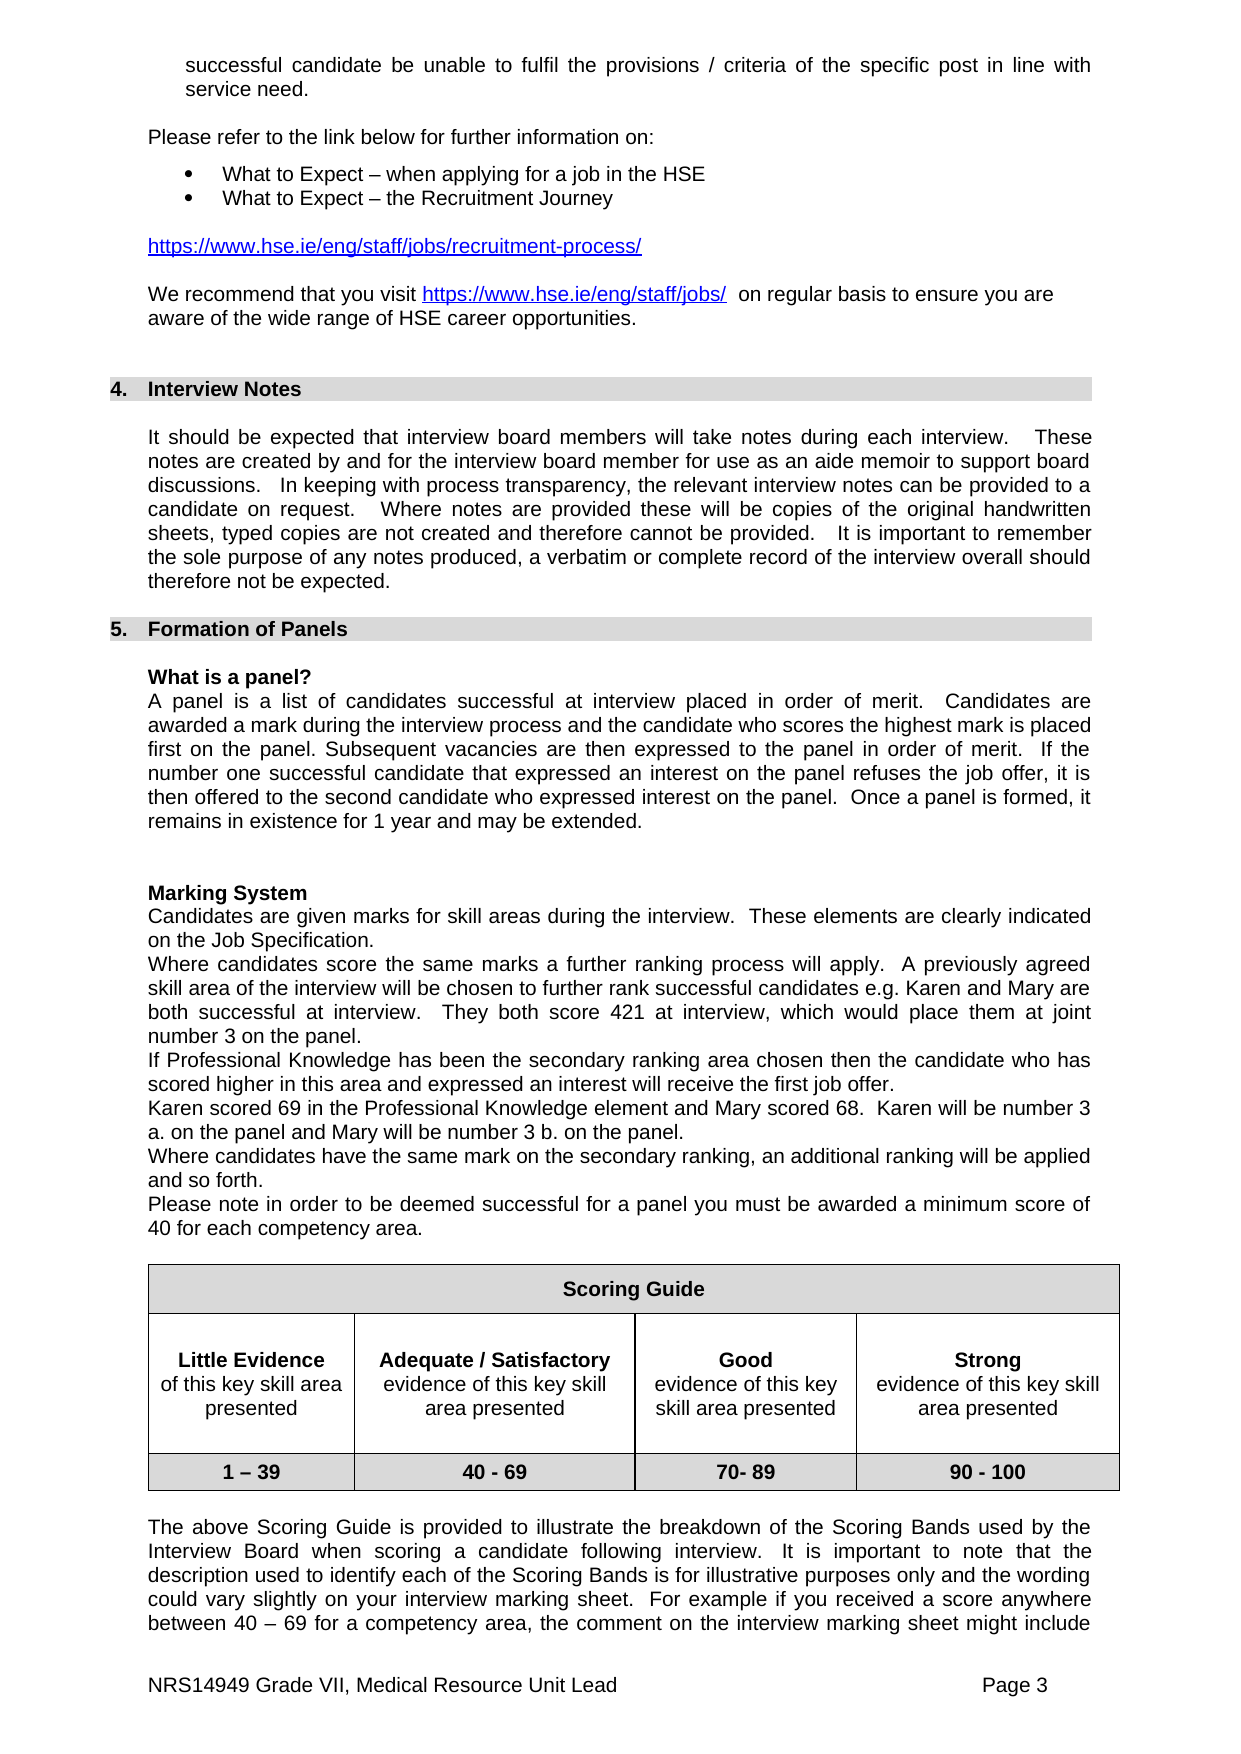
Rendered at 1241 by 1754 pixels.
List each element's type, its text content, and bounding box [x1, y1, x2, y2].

text If Professional Knowledge has been the secondary ranking area chosen then the candidate who has scored higher in this area and expressed an interest will receive the first job offer. [148, 1048, 1092, 1096]
table_cell Adequate / Satisfactory evidence of this key skill area presented [355, 1314, 634, 1453]
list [148, 53, 1092, 101]
text Where candidates score the same marks a further ranking process will apply. A previously agreed skill area of the interview will be chosen to further rank successful candidates e.g. Karen and Mary are both successful at interview. They both score 421 at interview, which would place them at joint number 3 on the panel. [148, 952, 1092, 1048]
table_cell 90 - 100 [857, 1454, 1119, 1490]
list What to Expect – the Recruitment Journey [185, 186, 1092, 209]
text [148, 1515, 1092, 1635]
table_cell Little Evidence of this key skill area presented [149, 1314, 354, 1453]
table_cell Strong evidence of this key skill area presented [857, 1314, 1119, 1453]
text Please refer to the link below for further information on: [148, 125, 1092, 149]
text What is a panel? [148, 665, 1092, 689]
list Formation of Panels [110, 617, 1092, 641]
text Candidates are given marks for skill areas during the interview. These elements are clearly indicated on the Job Specification. [148, 904, 1092, 952]
table_header Scoring Guide [149, 1265, 1119, 1313]
list What to Expect – when applying for a job in the HSE [185, 161, 1092, 186]
table_cell 70- 89 [636, 1454, 856, 1490]
text A panel is a list of candidates successful at interview placed in order of merit. Candidates are awarded a mark during the interview process and the candidate who scores the highest mark is placed first on the panel. Subsequent vacancies are then expressed to the panel in order of merit. If the number one successful candidate that expressed an interest on the panel refuses the job offer, it is then offered to the second candidate who expressed interest on the panel. Once a panel is formed, it remains in existence for 1 year and may be extended. [148, 689, 1092, 832]
table_cell 1 – 39 [149, 1454, 354, 1490]
text Marking System [148, 880, 1092, 904]
list Interview Notes [110, 377, 1092, 401]
text Karen scored 69 in the Professional Knowledge element and Mary scored 68. Karen will be number 3 a. on the panel and Mary will be number 3 b. on the panel. [148, 1096, 1092, 1144]
table_cell 40 - 69 [355, 1454, 634, 1490]
text https://www.hse.ie/eng/staff/jobs/recruitment-process/ [148, 233, 1092, 257]
text Please note in order to be deemed successful for a panel you must be awarded a minimum score of 40 for each competency area. [148, 1192, 1092, 1240]
text It should be expected that interview board members will take notes during each interview. These notes are created by and for the interview board member for use as an aide memoir to support board discussions. In keeping with process transparency, the relevant interview notes can be provided to a candidate on request. Where notes are provided these will be copies of the original handwritten sheets, typed copies are not created and therefore cannot be provided. It is important to remember the sole purpose of any notes produced, a verbatim or complete record of the interview overall should therefore not be expected. [148, 425, 1092, 593]
table_cell Good evidence of this key skill area presented [636, 1314, 856, 1453]
text We recommend that you visit https://www.hse.ie/eng/staff/jobs/ on regular basis to ensure you are aware of the wide range of HSE career opportunities. [148, 281, 1092, 329]
text Where candidates have the same mark on the secondary ranking, an additional ranking will be applied and so forth. [148, 1144, 1092, 1192]
